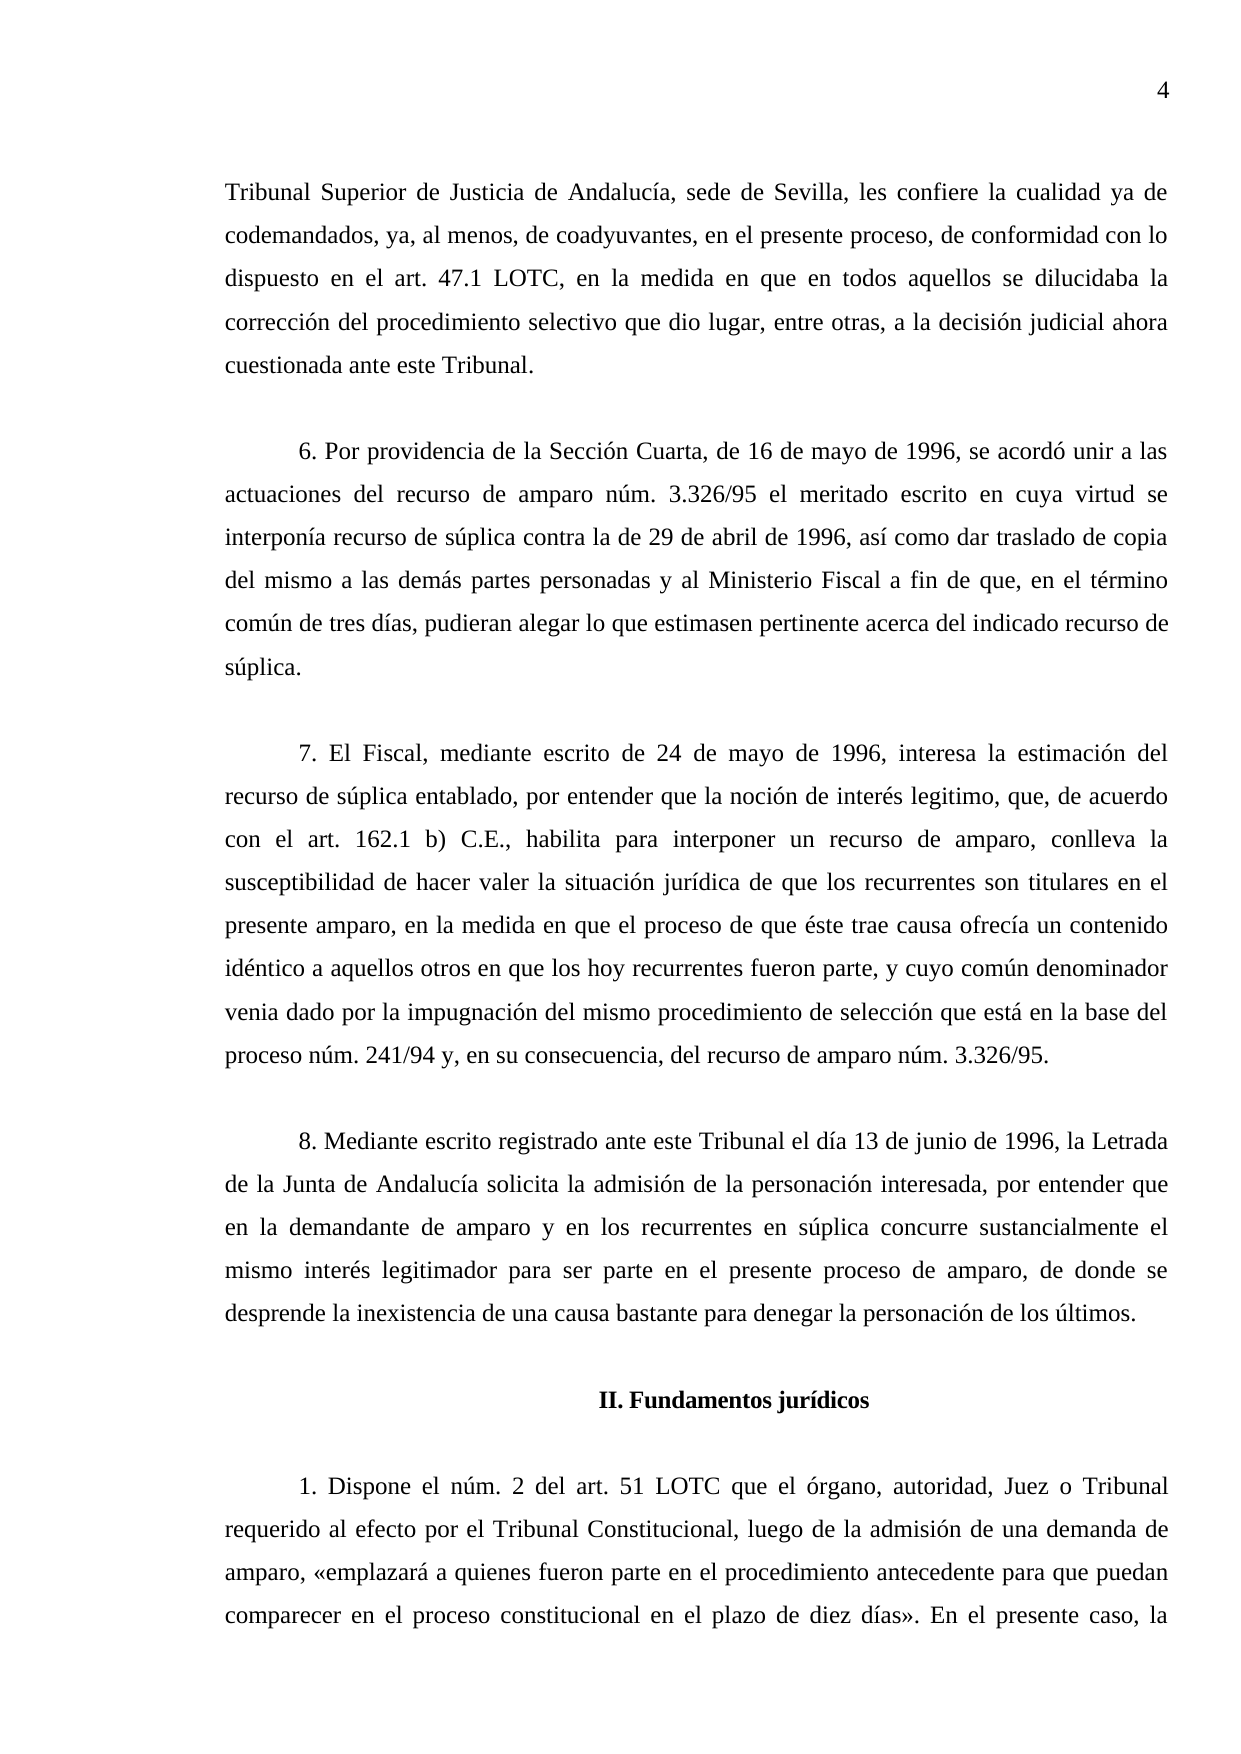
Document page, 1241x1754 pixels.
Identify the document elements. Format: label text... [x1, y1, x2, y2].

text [224, 1471, 1169, 1629]
text 6. Por providencia de la Sección Cuarta, de 16 de mayo de 1996, se acordó unir a las actuaciones del recurso de amparo núm. 3.326/95 el meritado escrito en cuya virtud se interponía recurso de súplica contra la de 29 de abril de 1996, así como dar traslado de copia del mismo a las demás partes personadas y al Ministerio Fiscal a fin de que, en el término común de tres días, pudieran alegar lo que estimasen pertinente acerca del indicado recurso de súplica. [224, 436, 1169, 680]
subtitle II. Fundamentos jurídicos [224, 1385, 1169, 1413]
text 8. Mediante escrito registrado ante este Tribunal el día 13 de junio de 1996, la Letrada de la Junta de Andalucía solicita la admisión de la personación interesada, por entender que en la demandante de amparo y en los recurrentes en súplica concurre sustancialmente el mismo interés legitimador para ser parte en el presente proceso de amparo, de donde se desprende la inexistencia de una causa bastante para denegar la personación de los últimos. [224, 1126, 1169, 1327]
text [224, 177, 1169, 378]
text 7. El Fiscal, mediante escrito de 24 de mayo de 1996, interesa la estimación del recurso de súplica entablado, por entender que la noción de interés legitimo, que, de acuerdo con el art. 162.1 b) C.E., habilita para interponer un recurso de amparo, conlleva la susceptibilidad de hacer valer la situación jurídica de que los recurrentes son titulares en el presente amparo, en la medida en que el proceso de que éste trae causa ofrecía un contenido idéntico a aquellos otros en que los hoy recurrentes fueron parte, y cuyo común denominador venia dado por la impugnación del mismo procedimiento de selección que está en la base del proceso núm. 241/94 y, en su consecuencia, del recurso de amparo núm. 3.326/95. [224, 738, 1169, 1068]
